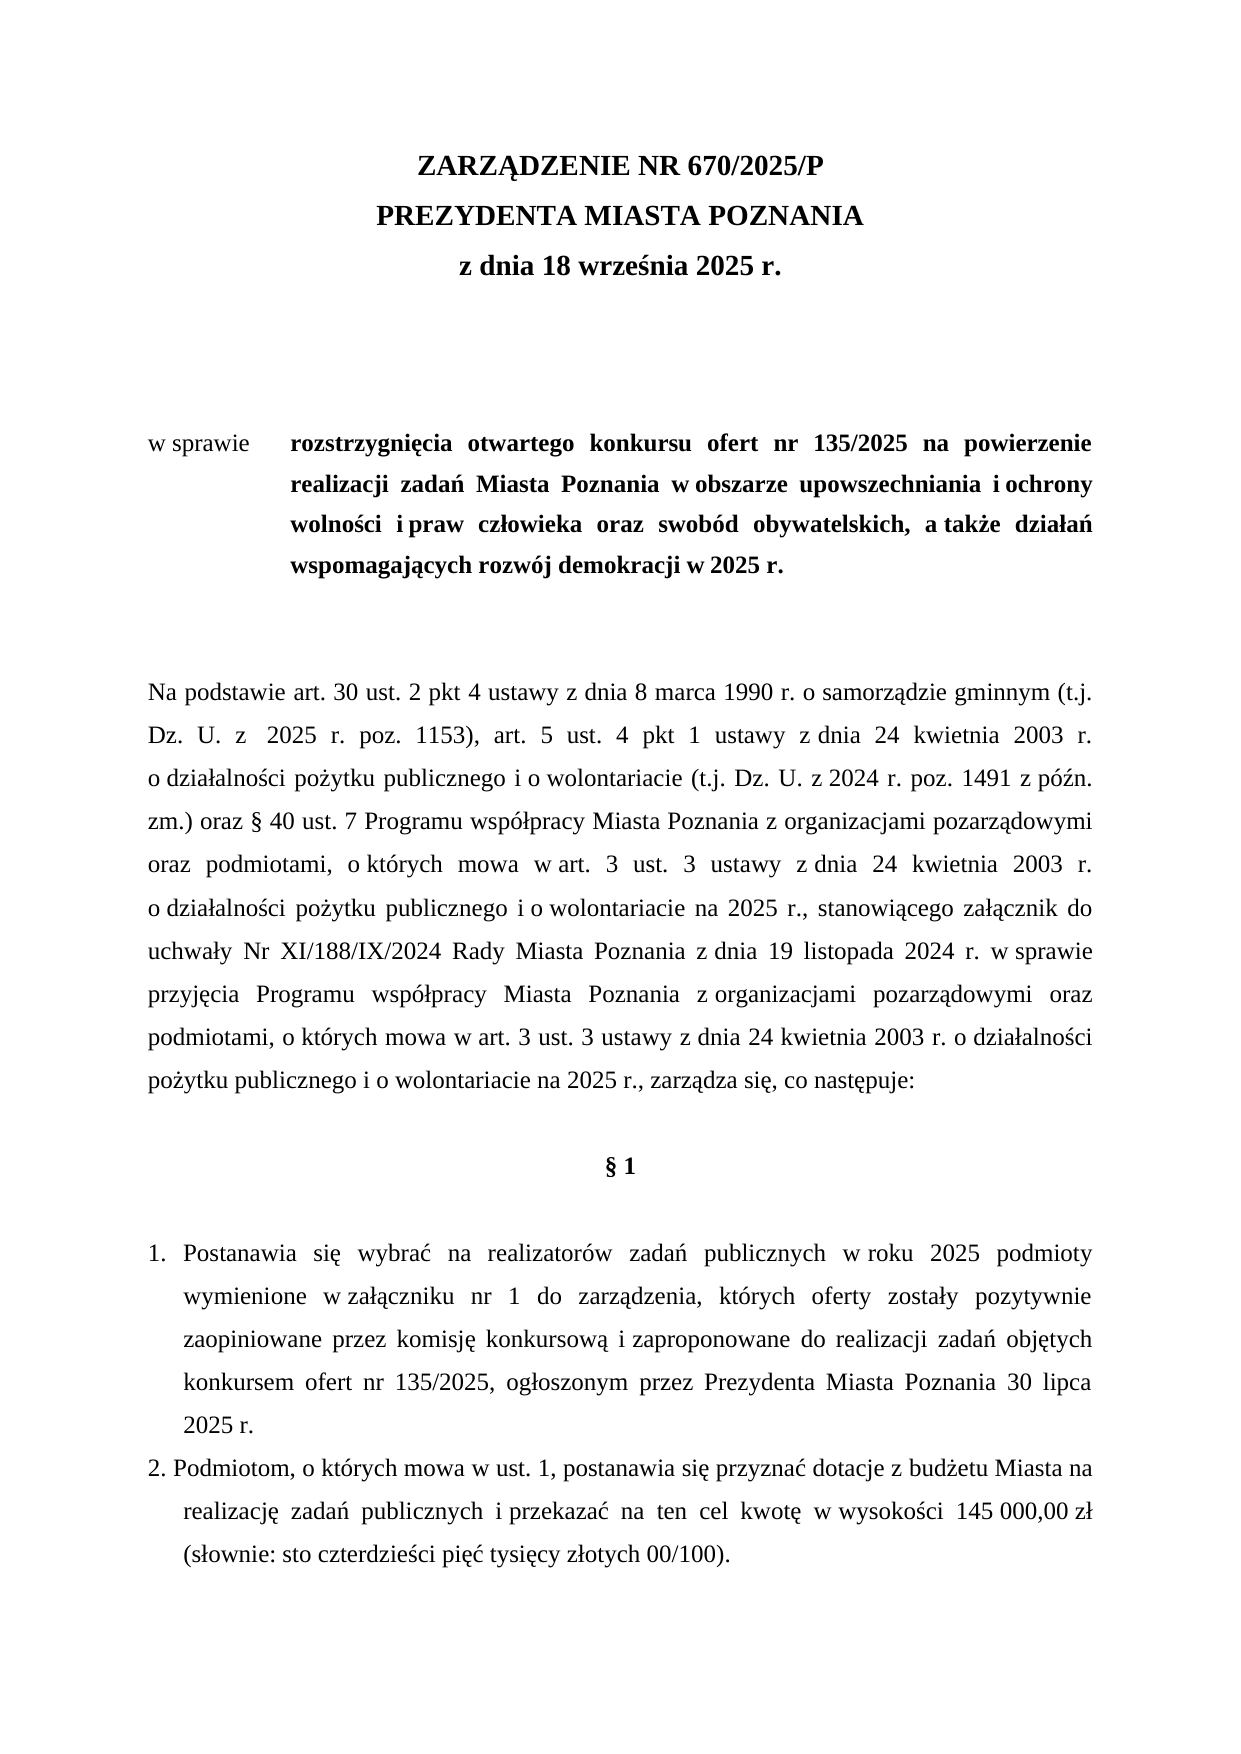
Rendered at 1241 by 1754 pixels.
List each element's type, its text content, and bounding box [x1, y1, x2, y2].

table_header w sprawie [136, 428, 279, 591]
table_header rozstrzygnięcia otwartego konkursu ofert nr 135/2025 na powierzenie realizacji zadań Miasta Poznania w obszarze upowszechniania i ochrony wolności i praw człowieka oraz swobód obywatelskich, a także działań wspomagających rozwój demokracji w 2025 r. [279, 428, 1104, 591]
text 1. Postanawia się wybrać na realizatorów zadań publicznych w roku 2025 podmioty wymienione w załączniku nr 1 do zarządzenia, których oferty zostały pozytywnie zaopiniowane przez komisję konkursową i zaproponowane do realizacji zadań objętych konkursem ofert nr 135/2025, ogłoszonym przez Prezydenta Miasta Poznania 30 lipca 2025 r. [148, 1238, 1093, 1439]
text § 1 [148, 1151, 1093, 1180]
subtitle ZARZĄDZENIE NR [148, 148, 1093, 181]
text 2. Podmiotom, o których mowa w ust. 1, postanawia się przyznać dotacje z budżetu Miasta na realizację zadań publicznych i przekazać na ten cel kwotę w wysokości 145 000,00 zł (słownie: sto czterdzieści pięć tysięcy złotych 00/100). [148, 1453, 1093, 1568]
text z dnia 18 września 2025 r. [148, 248, 1093, 282]
subtitle PREZYDENTA MIASTA POZNANIA [148, 198, 1093, 231]
text Na podstawie art. 30 ust. 2 pkt 4 ustawy z dnia 8 marca 1990 r. o samorządzie gminnym (t.j. Dz. U. z 2025 r. poz. 1153), art. 5 ust. 4 pkt 1 ustawy z dnia 24 kwietnia 2003 r. o działalności pożytku publicznego i o wolontariacie (t.j. Dz. U. z 2024 r. poz. 1491 z późn. zm.) oraz § 40 ust. 7 Programu współpracy Miasta Poznania z organizacjami pozarządowymi oraz podmiotami, o których mowa w art. 3 ust. 3 ustawy z dnia 24 kwietnia 2003 r. o działalności pożytku publicznego i o wolontariacie na 2025 r., stanowiącego załącznik do uchwały Nr XI/188/IX/2024 Rady Miasta Poznania z dnia 19 listopada 2024 r. w sprawie przyjęcia Programu współpracy Miasta Poznania z organizacjami pozarządowymi oraz podmiotami, o których mowa w art. 3 ust. 3 ustawy z dnia 24 kwietnia 2003 r. o działalności pożytku publicznego i o wolontariacie na 2025 r., zarządza się, co następuje: [148, 677, 1093, 1094]
